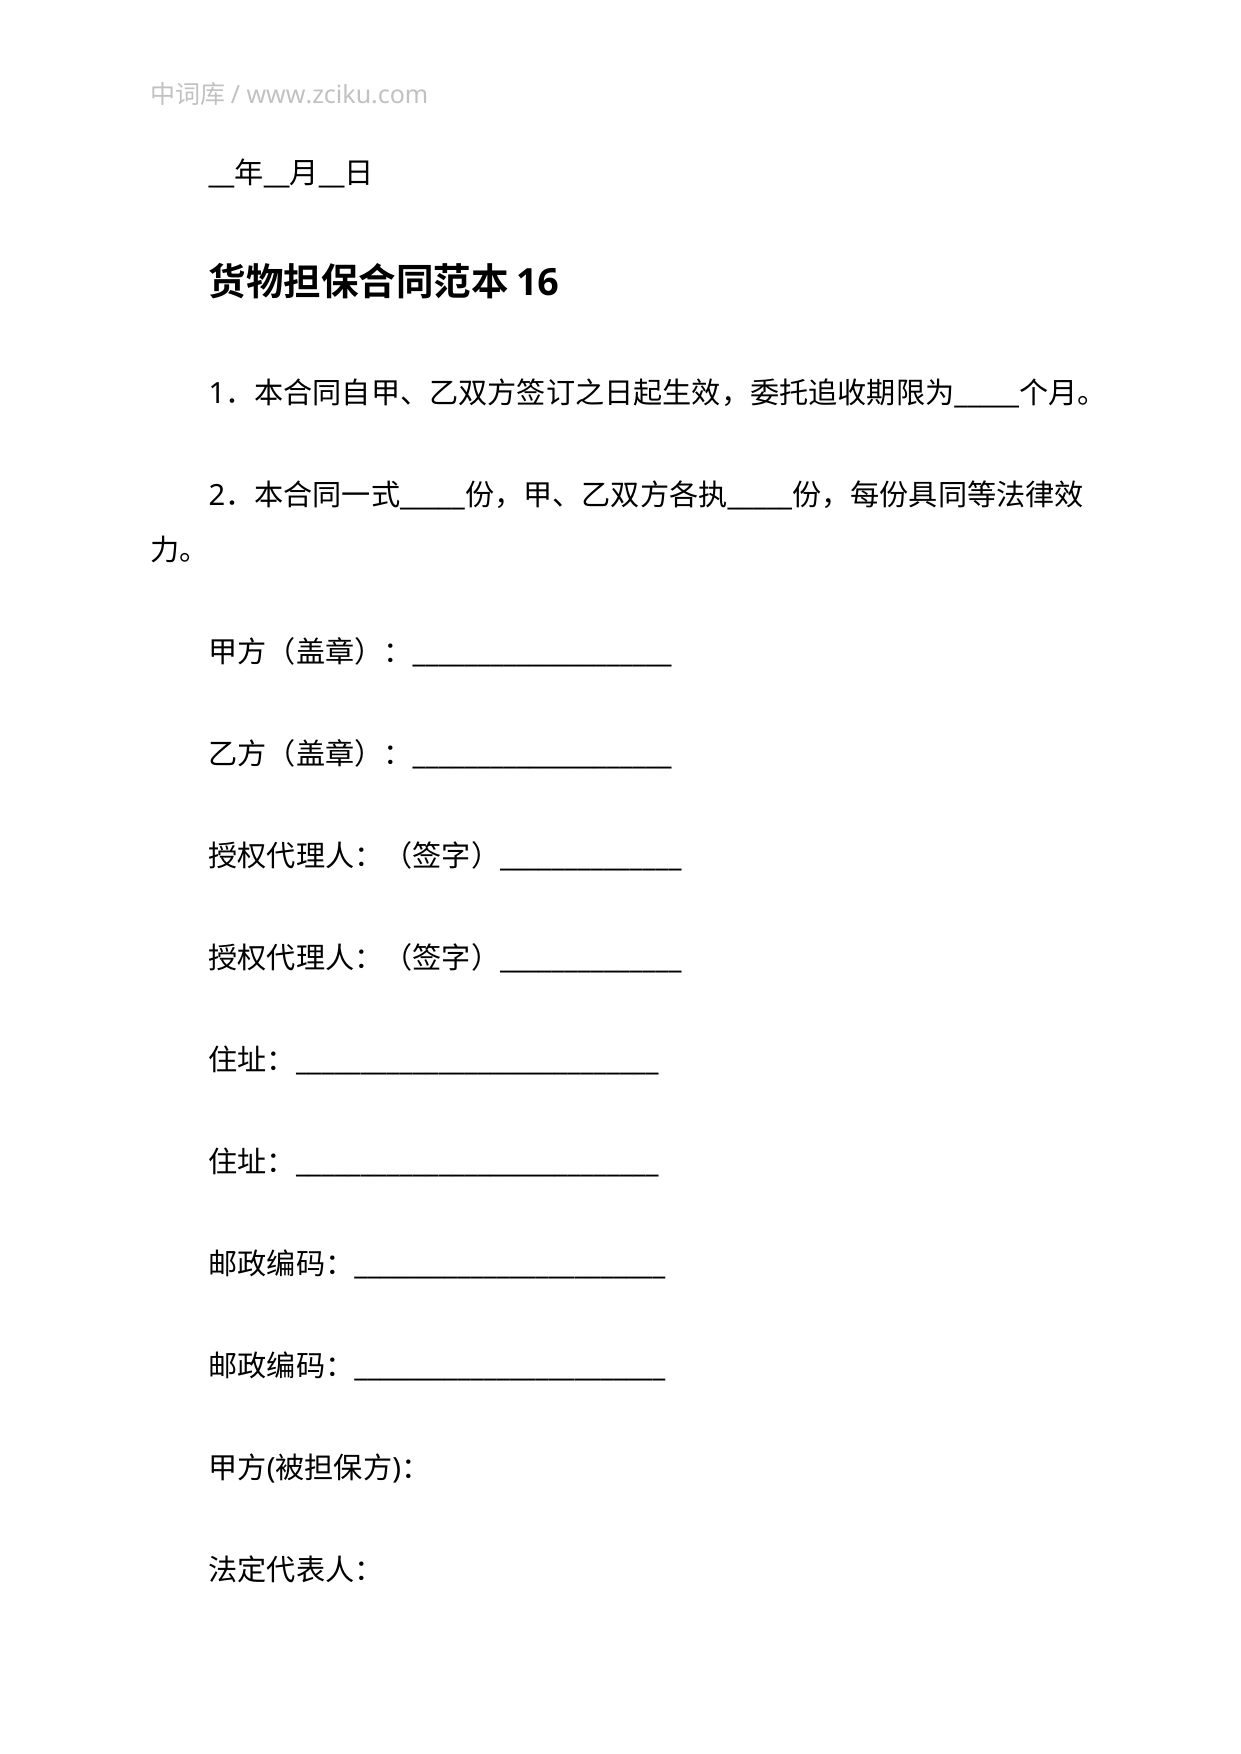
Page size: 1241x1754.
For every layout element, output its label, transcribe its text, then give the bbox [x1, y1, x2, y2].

text 2．本合同一式_____份，甲、乙双方各执_____份，每份具同等法律效力。 [150, 472, 1090, 569]
text 货物担保合同范本16 [150, 252, 1090, 306]
text 法定代表人： [150, 1546, 1090, 1588]
text 邮政编码：________________________ [150, 1240, 1090, 1283]
text 住址：____________________________ [150, 1138, 1090, 1181]
text 乙方（盖章）：____________________ [150, 730, 1090, 773]
text 住址：____________________________ [150, 1036, 1090, 1079]
text __年__月__日 [150, 150, 1090, 192]
text 甲方（盖章）：____________________ [150, 628, 1090, 671]
text 邮政编码：________________________ [150, 1342, 1090, 1384]
text 1．本合同自甲、乙双方签订之日起生效，委托追收期限为_____个月。 [150, 369, 1090, 412]
text 授权代理人：（签字）______________ [150, 934, 1090, 977]
text 甲方(被担保方)： [150, 1444, 1090, 1487]
text 授权代理人：（签字）______________ [150, 832, 1090, 875]
